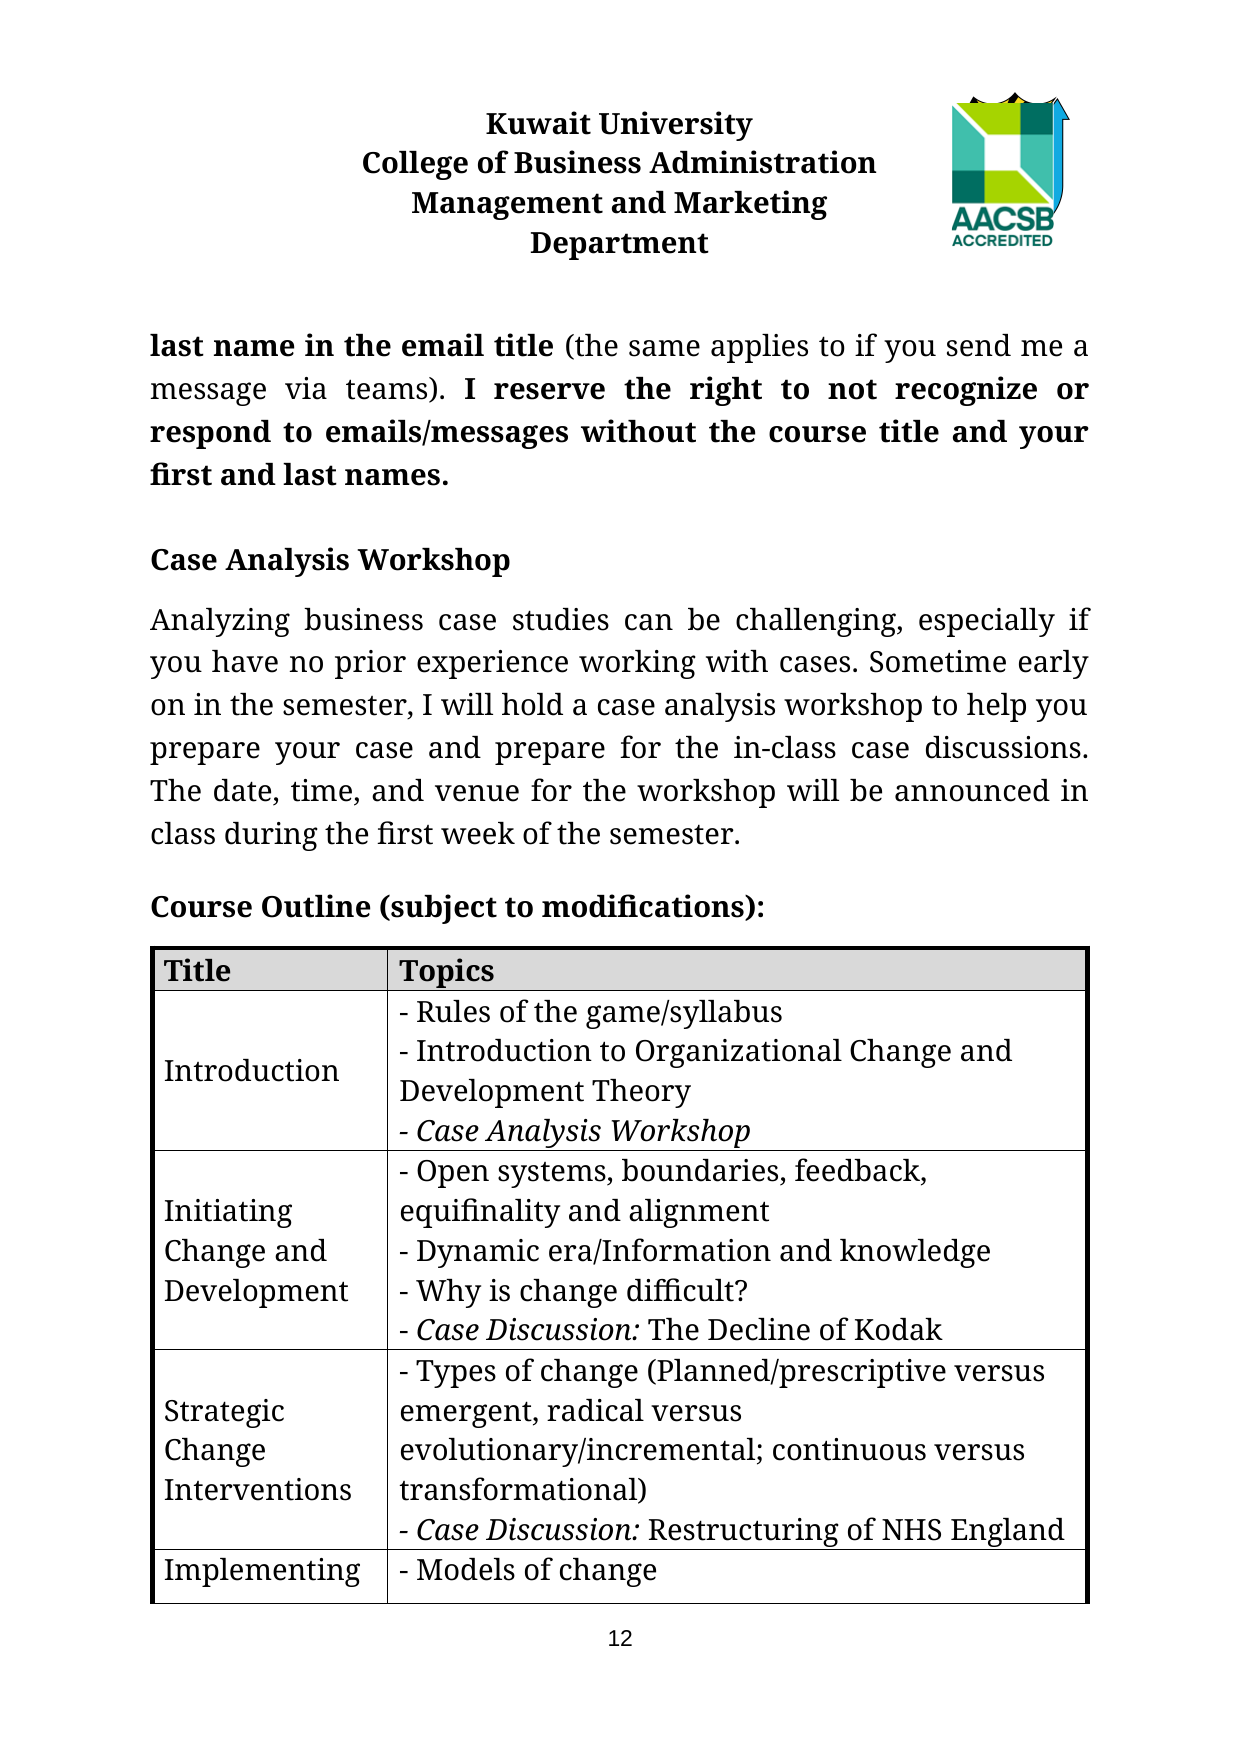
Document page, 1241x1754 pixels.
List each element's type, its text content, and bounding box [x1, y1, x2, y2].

text Course Outline (subject to modifications): [150, 886, 1090, 926]
table_header Title [155, 950, 387, 990]
table_cell - Models of change - Implications for systems, routines, culture and ways of working - Case Discussion: Kindred Todd and the Ethics of OD [388, 1550, 1085, 1603]
text Case Analysis Workshop [150, 539, 1090, 579]
table_cell - Types of change (Planned/prescriptive versus emergent, radical versus evolutionary/incremental; continuous versus transformational) - Case Discussion: Restructuring of NHS England [388, 1350, 1085, 1549]
table_cell - Rules of the game/syllabus - Introduction to Organizational Change and Development Theory - Case Analysis Workshop [388, 991, 1085, 1150]
table_cell Implementing Change [155, 1550, 387, 1603]
text Analyzing business case studies can be challenging, especially if you have no prior experience working with cases. Sometime early on in the semester, I will hold a case analysis workshop to help you prepare your case and prepare for the in-class case discussions. The date, time, and venue for the workshop will be announced in class during the first week of the semester. [150, 599, 1090, 853]
table_cell Strategic Change Interventions [155, 1350, 387, 1549]
picture [939, 75, 1091, 250]
table_cell Initiating Change and Development [155, 1151, 387, 1349]
table_cell - Open systems, boundaries, feedback, equifinality and alignment - Dynamic era/Information and knowledge - Why is change difficult? - Case Discussion: The Decline of Kodak [388, 1151, 1085, 1349]
table_cell Introduction [155, 991, 387, 1150]
table_header Topics [388, 950, 1085, 990]
